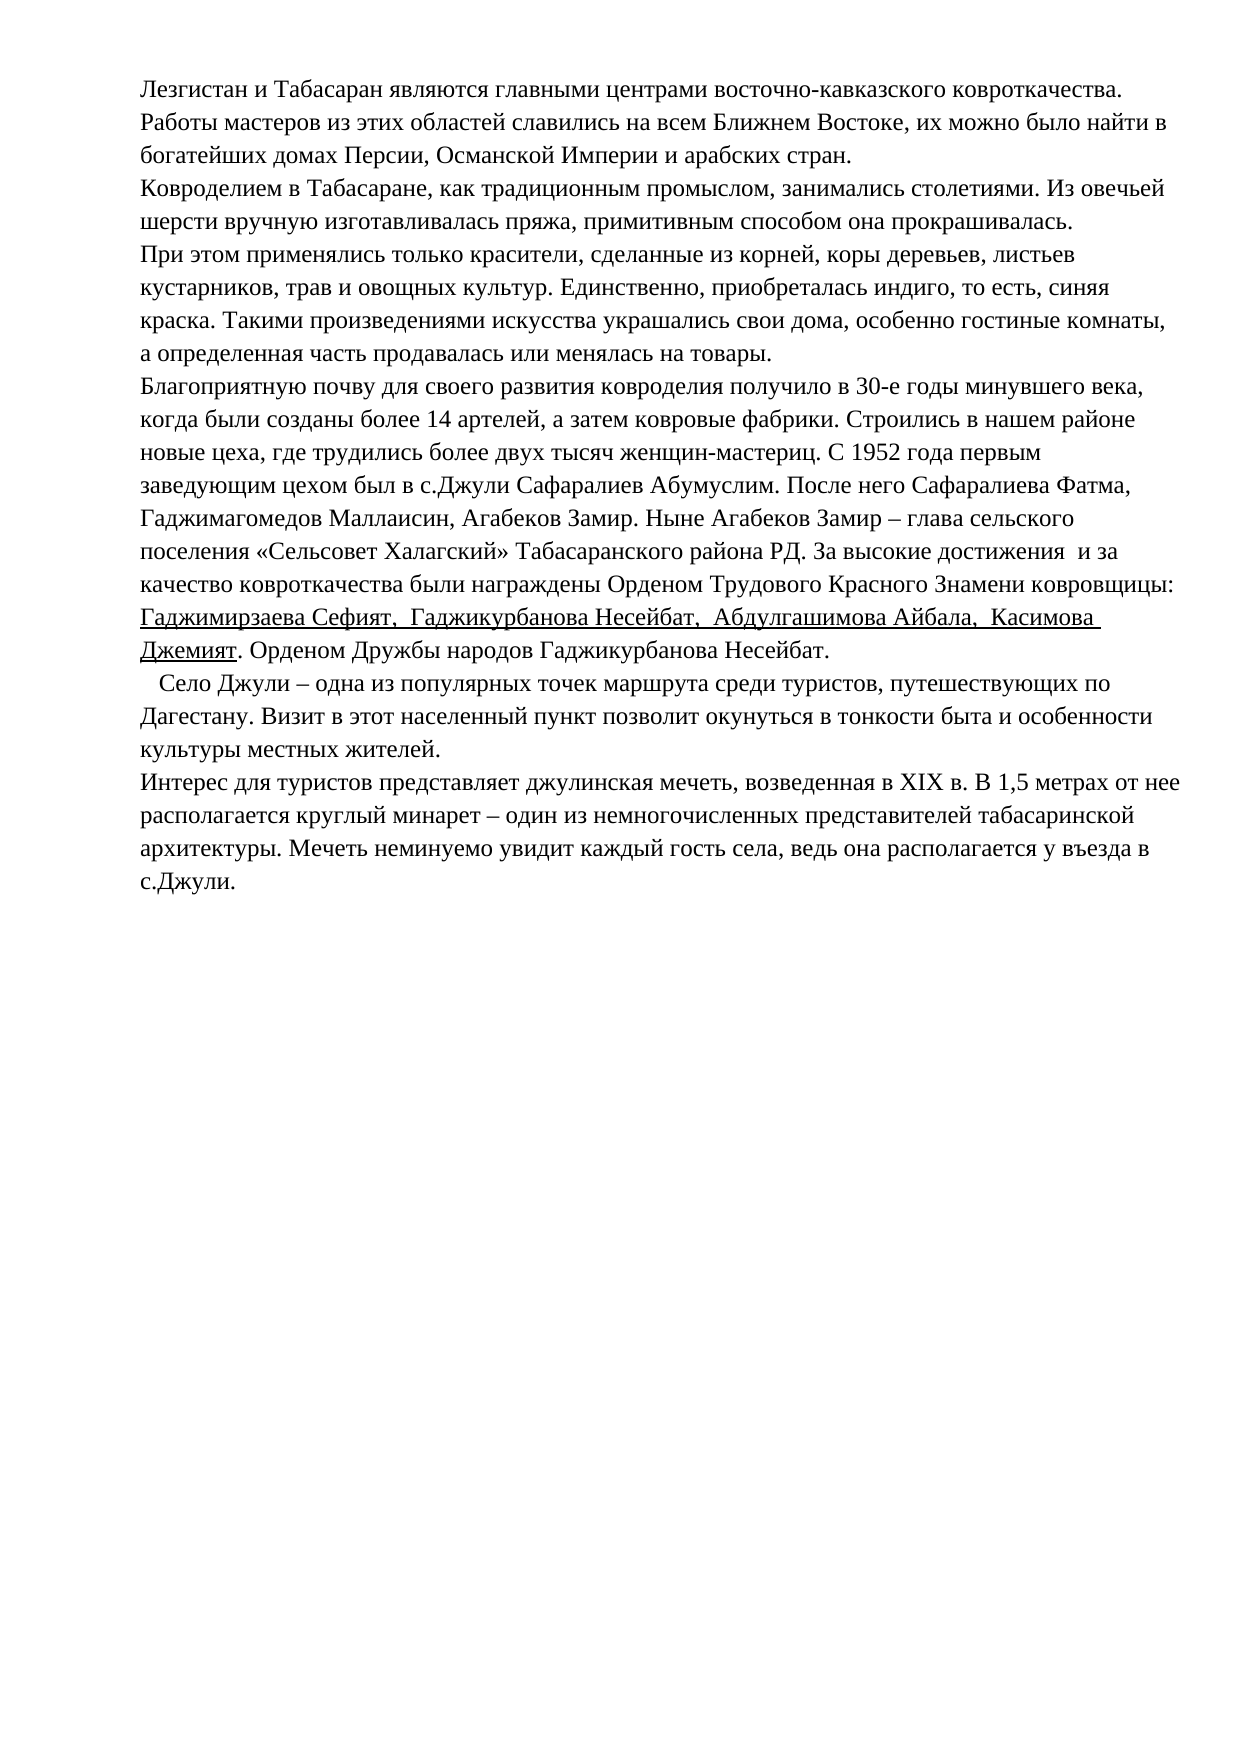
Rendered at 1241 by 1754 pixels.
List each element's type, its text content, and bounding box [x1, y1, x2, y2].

text Благоприятную почву для своего развития ковроделия получило в 30-е годы минувшего века, когда были созданы более 14 артелей, а затем ковровые фабрики. Строились в нашем районе новые цеха, где трудились более двух тысяч женщин-мастериц. С 1952 года первым заведующим цехом был в с.Джули Сафаралиев Абумуслим. После него Сафаралиева Фатма, Гаджимагомедов Маллаисин, Агабеков Замир. Ныне Агабеков Замир – глава сельского поселения «Сельсовет Халагский» Табасаранского района РД. За высокие достижения и за качество ковроткачества были награждены Орденом Трудового Красного Знамени ковровщицы: Гаджимирзаева Сефият, Гаджикурбанова Несейбат, Абдулгашимова Айбала, Касимова Джемият. Орденом Дружбы народов Гаджикурбанова Несейбат. [140, 371, 1181, 664]
text Ковроделием в Табасаране, как традиционным промыслом, занимались столетиями. Из овечьей шерсти вручную изготавливалась пряжа, примитивным способом она прокрашивалась. [140, 173, 1181, 235]
text Интерес для туристов представляет джулинская мечеть, возведенная в XIX в. В 1,5 метрах от нее располагается круглый минарет – один из немногочисленных представителей табасаринской архитектуры. Мечеть неминуемо увидит каждый гость села, ведь она располагается у въезда в с.Джули. [140, 767, 1181, 895]
text При этом применялись только красители, сделанные из корней, коры деревьев, листьев кустарников, трав и овощных культур. Единственно, приобреталась индиго, то есть, синяя краска. Такими произведениями искусства украшались свои дома, особенно гостиные комнаты, а определенная часть продавалась или менялась на товары. [140, 239, 1181, 367]
text Село Джули – одна из популярных точек маршрута среди туристов, путешествующих по Дагестану. Визит в этот населенный пункт позволит окунуться в тонкости быта и особенности культуры местных жителей. [140, 668, 1181, 763]
text Лезгистан и Табасаран являются главными центрами восточно-кавказского ковроткачества. Работы мастеров из этих областей славились на всем Ближнем Востоке, их можно было найти в богатейших домах Персии, Османской Империи и арабских стран. [140, 74, 1181, 169]
